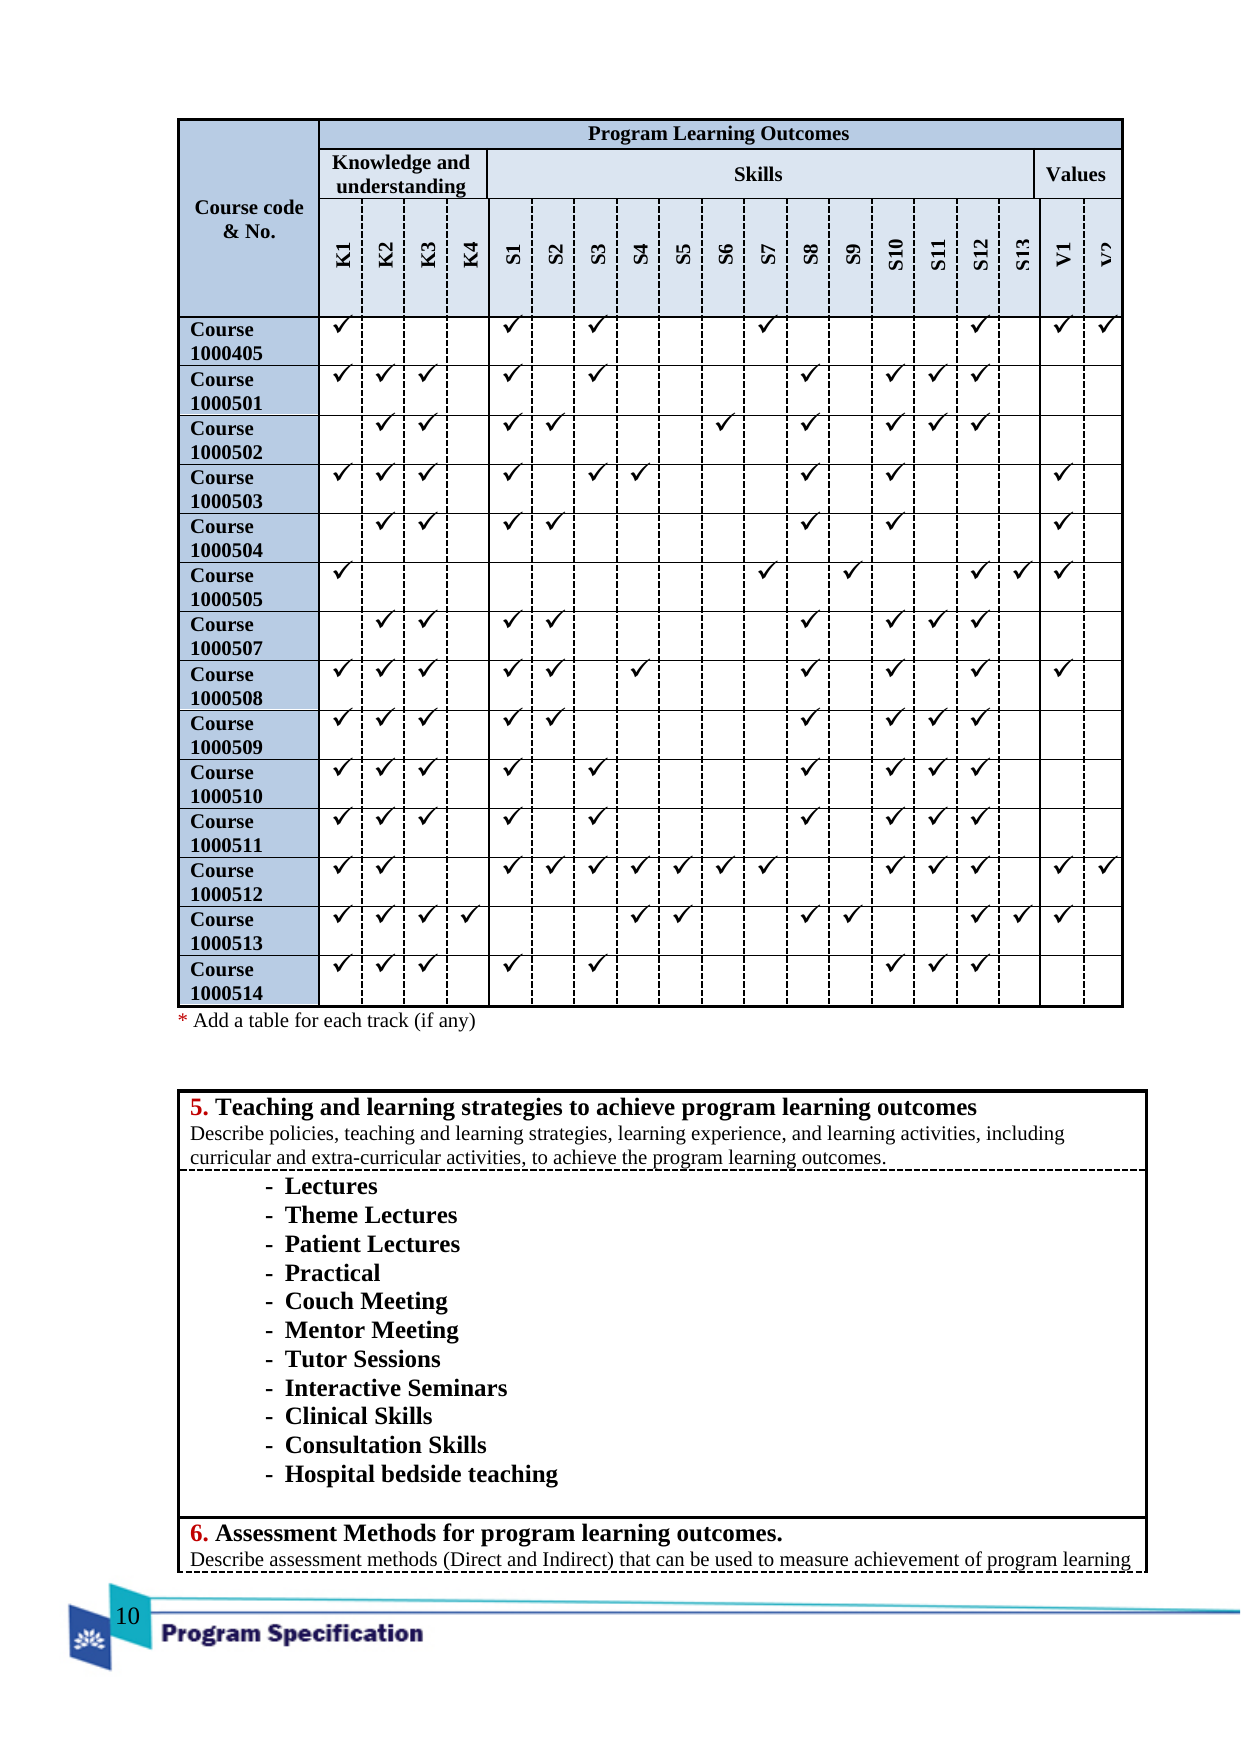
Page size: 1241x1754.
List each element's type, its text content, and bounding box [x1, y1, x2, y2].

table_cell [447, 563, 488, 611]
table_cell [744, 416, 787, 464]
table_cell [702, 711, 744, 759]
table_cell [787, 711, 829, 759]
table_cell [447, 809, 488, 857]
table_cell Skills [488, 150, 1033, 198]
table_cell [829, 907, 872, 955]
table_cell [999, 809, 1039, 857]
table_cell [872, 514, 914, 562]
table_cell [999, 514, 1039, 562]
table_cell [914, 563, 957, 611]
table_cell [617, 612, 659, 660]
table_cell [404, 661, 447, 709]
table_cell S1 [490, 199, 532, 316]
table_cell [659, 514, 702, 562]
table_cell [404, 760, 447, 808]
table_cell [404, 858, 447, 906]
table_cell Course 1000505 [180, 563, 318, 611]
table_cell [1084, 661, 1121, 709]
table_cell [829, 711, 872, 759]
table_cell [829, 858, 872, 906]
table_cell [872, 956, 914, 1004]
table_cell [659, 366, 702, 414]
table_cell [574, 366, 617, 414]
table_cell [957, 366, 999, 414]
table_cell [447, 858, 488, 906]
table_cell Course 1000503 [180, 465, 318, 513]
table_cell [490, 563, 532, 611]
table_cell [787, 661, 829, 709]
table_cell [320, 858, 362, 906]
table_cell [447, 366, 488, 414]
table_cell [574, 661, 617, 709]
table_cell [447, 465, 488, 513]
table_cell [914, 318, 957, 365]
table_cell [914, 760, 957, 808]
table_cell [574, 956, 617, 1004]
table_cell Course 1000511 [180, 809, 318, 857]
table_cell [320, 563, 362, 611]
table_cell [532, 711, 574, 759]
table_cell [829, 661, 872, 709]
table_cell [787, 416, 829, 464]
table_cell [914, 907, 957, 955]
table_cell [957, 956, 999, 1004]
table_cell [744, 318, 787, 365]
table_cell [1084, 858, 1121, 906]
table_cell [744, 711, 787, 759]
table_cell [659, 465, 702, 513]
table_cell [574, 858, 617, 906]
table_cell S13 [999, 199, 1039, 316]
table_cell [617, 956, 659, 1004]
table_cell [447, 661, 488, 709]
table_cell [829, 514, 872, 562]
table_cell [999, 661, 1039, 709]
table_cell [617, 514, 659, 562]
table_cell [957, 809, 999, 857]
table_cell Values [1035, 150, 1121, 198]
table_cell [744, 907, 787, 955]
table_cell [702, 318, 744, 365]
table_cell Course 1000507 [180, 612, 318, 660]
table_cell S7 [744, 199, 787, 316]
table_cell [787, 465, 829, 513]
table_cell [532, 661, 574, 709]
table_cell [702, 416, 744, 464]
table_cell [1041, 416, 1084, 464]
table_cell [702, 858, 744, 906]
table_cell [872, 563, 914, 611]
table_cell [617, 809, 659, 857]
table_cell [490, 711, 532, 759]
table_cell [744, 760, 787, 808]
table_cell [532, 563, 574, 611]
table_cell [362, 956, 404, 1004]
table_cell [744, 465, 787, 513]
text * Add a table for each track (if any) [177, 1008, 1122, 1032]
table_cell [617, 711, 659, 759]
table_cell [362, 318, 404, 365]
table_cell [1084, 809, 1121, 857]
table_cell [702, 366, 744, 414]
table_cell [320, 661, 362, 709]
table_cell [787, 907, 829, 955]
table_cell [532, 416, 574, 464]
table_cell [957, 760, 999, 808]
table_cell [1041, 465, 1084, 513]
table_cell [872, 661, 914, 709]
table_cell [957, 661, 999, 709]
table_cell [1041, 760, 1084, 808]
table_header Program Learning Outcomes [320, 121, 1121, 148]
table_cell [617, 416, 659, 464]
table_cell [957, 465, 999, 513]
table_cell [404, 318, 447, 365]
table_cell [1084, 465, 1121, 513]
table_cell [490, 318, 532, 365]
table_cell [404, 366, 447, 414]
table_cell [447, 956, 488, 1004]
table_cell [872, 465, 914, 513]
table_cell [617, 907, 659, 955]
table_cell [362, 809, 404, 857]
table_cell [914, 612, 957, 660]
table_cell [1041, 711, 1084, 759]
table_cell [404, 612, 447, 660]
table_cell [490, 907, 532, 955]
table_cell [872, 366, 914, 414]
table_cell [999, 711, 1039, 759]
table_cell [829, 318, 872, 365]
table_cell K2 [362, 199, 404, 316]
table_cell [1084, 366, 1121, 414]
table_cell [490, 514, 532, 562]
table_cell [617, 366, 659, 414]
table_cell [957, 612, 999, 660]
table_cell [999, 760, 1039, 808]
table_cell [1084, 711, 1121, 759]
table_cell [404, 711, 447, 759]
table_cell [447, 760, 488, 808]
table_cell [702, 514, 744, 562]
table_cell [574, 907, 617, 955]
table_cell [362, 612, 404, 660]
table_cell [617, 858, 659, 906]
table_cell [702, 661, 744, 709]
table_cell [744, 858, 787, 906]
table_cell Course 1000512 [180, 858, 318, 906]
table_cell [957, 416, 999, 464]
table_cell [362, 760, 404, 808]
table_cell [872, 907, 914, 955]
table_cell Course 1000504 [180, 514, 318, 562]
table_cell [490, 612, 532, 660]
table_cell S6 [702, 199, 744, 316]
table_cell [872, 318, 914, 365]
table_cell [490, 956, 532, 1004]
table_cell [914, 661, 957, 709]
table_cell [659, 858, 702, 906]
table_cell [490, 416, 532, 464]
table_cell [362, 563, 404, 611]
table_cell [787, 514, 829, 562]
table_cell [999, 563, 1039, 611]
table_cell [320, 416, 362, 464]
table_cell [490, 465, 532, 513]
table_cell [957, 563, 999, 611]
table_cell [362, 416, 404, 464]
table_cell [744, 563, 787, 611]
table_cell [320, 956, 362, 1004]
table_cell [829, 563, 872, 611]
table_cell Course 1000502 [180, 416, 318, 464]
table_cell [1084, 318, 1121, 365]
table_cell [574, 465, 617, 513]
table_cell V1 [1041, 199, 1084, 316]
table_cell [362, 711, 404, 759]
table_cell [702, 563, 744, 611]
table_cell [999, 416, 1039, 464]
table_cell [914, 465, 957, 513]
table_cell [1041, 907, 1084, 955]
table_cell [320, 711, 362, 759]
table_cell [787, 858, 829, 906]
table_cell [362, 366, 404, 414]
table_cell [1084, 416, 1121, 464]
table_cell V2 [1084, 199, 1121, 316]
table_cell [914, 416, 957, 464]
table_cell [829, 416, 872, 464]
table_cell S5 [659, 199, 702, 316]
table_cell [532, 760, 574, 808]
table_cell [744, 514, 787, 562]
table_cell S9 [829, 199, 872, 316]
table_cell S4 [617, 199, 659, 316]
table_cell [574, 711, 617, 759]
table_cell [320, 760, 362, 808]
table_cell [659, 563, 702, 611]
table_cell [574, 318, 617, 365]
table_cell [532, 514, 574, 562]
table_cell [659, 612, 702, 660]
table_cell [999, 465, 1039, 513]
table_cell [659, 416, 702, 464]
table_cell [180, 1519, 1145, 1571]
table_cell [787, 366, 829, 414]
table_cell [447, 711, 488, 759]
table_cell [659, 318, 702, 365]
table_cell [702, 809, 744, 857]
table_cell [914, 711, 957, 759]
table_cell [404, 465, 447, 513]
table_cell [320, 465, 362, 513]
table_cell [532, 318, 574, 365]
table_cell [404, 907, 447, 955]
table_cell Course 1000510 [180, 760, 318, 808]
table_cell [702, 465, 744, 513]
table_cell [872, 612, 914, 660]
table_cell [702, 760, 744, 808]
table_cell [320, 366, 362, 414]
table_cell [957, 514, 999, 562]
table_cell Course 1000508 [180, 661, 318, 709]
table_cell [914, 858, 957, 906]
table_cell S8 [787, 199, 829, 316]
table_cell [490, 809, 532, 857]
table_cell [490, 366, 532, 414]
table_cell S3 [574, 199, 617, 316]
table_cell [659, 760, 702, 808]
table_cell [872, 711, 914, 759]
table_cell [574, 809, 617, 857]
table_cell [744, 661, 787, 709]
table_cell [1041, 809, 1084, 857]
table_cell [320, 809, 362, 857]
table_cell [999, 956, 1039, 1004]
table_cell [1041, 366, 1084, 414]
table_cell [914, 366, 957, 414]
table_cell [829, 366, 872, 414]
table_cell [404, 514, 447, 562]
table_cell [914, 956, 957, 1004]
table_cell Course 1000513 [180, 907, 318, 955]
table_cell [999, 858, 1039, 906]
table_cell [914, 514, 957, 562]
table_cell [957, 711, 999, 759]
table_cell K4 [447, 199, 488, 316]
table_cell [744, 809, 787, 857]
table_cell [490, 661, 532, 709]
table_cell [957, 907, 999, 955]
table_cell [999, 366, 1039, 414]
table_cell [872, 809, 914, 857]
table_cell [1084, 956, 1121, 1004]
table_cell [447, 907, 488, 955]
table_cell [574, 514, 617, 562]
table_cell [659, 661, 702, 709]
table_cell [702, 612, 744, 660]
table_cell [404, 563, 447, 611]
table_cell [872, 858, 914, 906]
table_cell [320, 514, 362, 562]
table_cell [744, 366, 787, 414]
table_cell [404, 416, 447, 464]
table_cell [490, 858, 532, 906]
table_cell [447, 318, 488, 365]
table_cell [1041, 661, 1084, 709]
table_cell [404, 956, 447, 1004]
table_cell [532, 612, 574, 660]
table_cell [659, 907, 702, 955]
table_cell K3 [404, 199, 447, 316]
table_cell S11 [914, 199, 957, 316]
table_cell [617, 465, 659, 513]
table_cell [617, 760, 659, 808]
table_cell [574, 612, 617, 660]
picture [59, 1563, 1241, 1689]
table_cell [617, 318, 659, 365]
table_cell [574, 563, 617, 611]
table_cell [320, 907, 362, 955]
table_cell S2 [532, 199, 574, 316]
table_cell [1084, 563, 1121, 611]
table_cell [404, 809, 447, 857]
table_cell [1084, 514, 1121, 562]
table_cell Course 1000514 [180, 956, 318, 1004]
table_cell [914, 809, 957, 857]
table_cell [532, 907, 574, 955]
table_cell [362, 465, 404, 513]
table_cell [1041, 514, 1084, 562]
table_cell [659, 711, 702, 759]
table_cell [744, 956, 787, 1004]
table_cell [829, 809, 872, 857]
table_cell [829, 612, 872, 660]
table_cell [362, 661, 404, 709]
table_cell [1084, 907, 1121, 955]
table_cell [829, 760, 872, 808]
table_cell [787, 760, 829, 808]
table_cell [320, 612, 362, 660]
table_cell [787, 956, 829, 1004]
table_cell [532, 809, 574, 857]
table_cell [362, 858, 404, 906]
table_cell [490, 760, 532, 808]
table_cell [362, 907, 404, 955]
table_cell [872, 416, 914, 464]
table_cell Course 1000509 [180, 711, 318, 759]
table_cell [829, 956, 872, 1004]
table_cell [1041, 956, 1084, 1004]
table_cell - Lectures - Theme Lectures - Patient Lectures - Practical - Couch Meeting - Mentor Meeting - Tutor Sessions - Interactive Seminars - Clinical Skills - Consultation Skills - Hospital bedside teaching [180, 1169, 1145, 1516]
table_cell [787, 809, 829, 857]
table_cell [1041, 318, 1084, 365]
table_cell [1041, 563, 1084, 611]
table_cell [447, 514, 488, 562]
table_cell [957, 858, 999, 906]
table_cell [702, 956, 744, 1004]
table_cell [617, 563, 659, 611]
table_cell [1041, 612, 1084, 660]
table_cell [617, 661, 659, 709]
table_cell [532, 858, 574, 906]
table_cell [957, 318, 999, 365]
table_cell [320, 318, 362, 365]
table_cell S10 [872, 199, 914, 316]
table_cell Knowledge and understanding [320, 150, 486, 198]
table_cell [787, 612, 829, 660]
table_cell [1084, 612, 1121, 660]
table_cell [829, 465, 872, 513]
table_cell [574, 760, 617, 808]
table_cell [532, 465, 574, 513]
table_cell [787, 318, 829, 365]
table_cell [1084, 760, 1121, 808]
table_cell [702, 907, 744, 955]
table_cell Course 1000501 [180, 366, 318, 414]
table_cell [532, 366, 574, 414]
table_cell S12 [957, 199, 999, 316]
table_cell [574, 416, 617, 464]
table_cell [787, 563, 829, 611]
table_cell [744, 612, 787, 660]
table_cell [362, 514, 404, 562]
table_cell Course 1000405 [180, 318, 318, 365]
table_cell [659, 809, 702, 857]
table_cell [532, 956, 574, 1004]
table_cell [447, 416, 488, 464]
table_cell [999, 318, 1039, 365]
table_cell [447, 612, 488, 660]
table_header Course code & No. [180, 121, 318, 316]
table_header 5. Teaching and learning strategies to achieve program learning outcomes Describe policies, teaching and learning strategies, learning experience, and learning activities, including curricular and extra-curricular activities, to achieve the program learning outcomes. [180, 1093, 1145, 1169]
table_cell [1041, 858, 1084, 906]
table_cell K1 [320, 199, 362, 316]
table_cell [659, 956, 702, 1004]
table_cell [999, 612, 1039, 660]
table_cell [999, 907, 1039, 955]
table_cell [872, 760, 914, 808]
